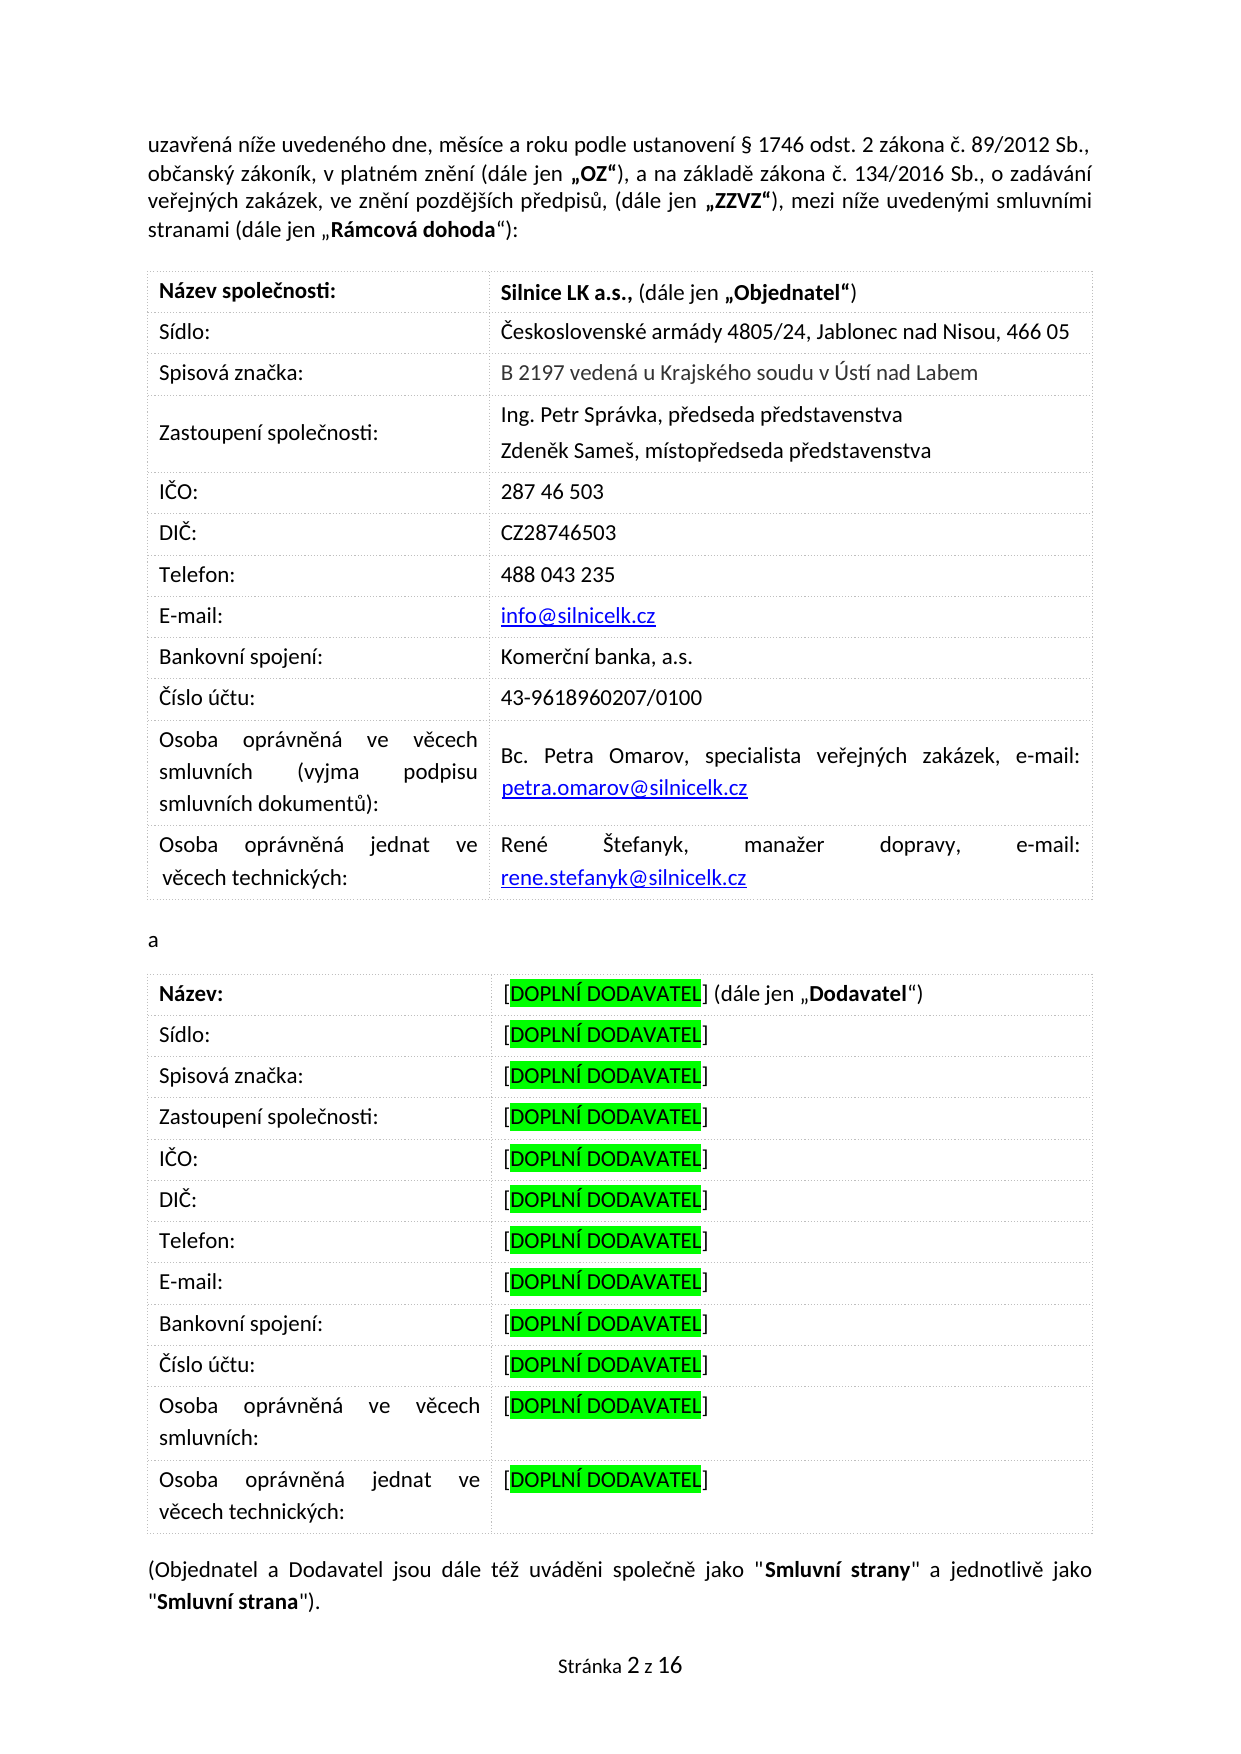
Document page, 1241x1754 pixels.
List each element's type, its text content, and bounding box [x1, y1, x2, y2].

table_cell 287 46 503 [489, 472, 1092, 513]
table_cell IČO: [148, 472, 489, 513]
table_cell [DOPLNÍ DODAVATEL] [492, 1304, 1092, 1345]
table_header Název společnosti: [148, 271, 489, 312]
table_cell [DOPLNÍ DODAVATEL] [492, 1262, 1092, 1303]
table_cell 488 043 235 [489, 555, 1092, 596]
table_cell Bankovní spojení: [148, 637, 489, 678]
table_cell Bc. Petra Omarov, specialista veřejných zakázek, e-mail: petra.omarov@silnicelk.cz [489, 720, 1092, 825]
table_cell B 2197 vedená u Krajského soudu v Ústí nad Labem [489, 353, 1092, 394]
table_cell [DOPLNÍ DODAVATEL] [492, 1097, 1092, 1138]
table_cell [DOPLNÍ DODAVATEL] [492, 1460, 1092, 1533]
table_cell [DOPLNÍ DODAVATEL] [492, 1180, 1092, 1221]
table_cell Telefon: [148, 1221, 492, 1262]
table_cell DIČ: [148, 513, 489, 554]
table_cell Zastoupení společnosti: [148, 395, 489, 472]
table_cell [DOPLNÍ DODAVATEL] [492, 1139, 1092, 1180]
table_cell Ing. Petr Správka, předseda představenstva Zdeněk Sameš, místopředseda představenstva [489, 395, 1092, 472]
table_cell [DOPLNÍ DODAVATEL] [492, 1386, 1092, 1459]
table_cell Telefon: [148, 555, 489, 596]
text uzavřená níže uvedeného dne, měsíce a roku podle ustanovení § 1746 odst. 2 zákona č. 89/2012 Sb., občanský zákoník, v platném znění (dále jen „OZ“), a na základě zákona č. 134/2016 Sb., o zadávání veřejných zakázek, ve znění pozdějších předpisů, (dále jen „ZZVZ“), mezi níže uvedenými smluvními stranami (dále jen „Rámcová dohoda“): [148, 131, 1092, 243]
table_cell René Štefanyk, manažer dopravy, e-mail: rene.stefanyk@silnicelk.cz [489, 825, 1092, 899]
table_cell [DOPLNÍ DODAVATEL] [492, 1015, 1092, 1056]
table_cell E-mail: [148, 1262, 492, 1303]
table_cell info@silnicelk.cz [489, 596, 1092, 637]
table_cell Číslo účtu: [148, 1345, 492, 1386]
table_cell Zastoupení společnosti: [148, 1097, 492, 1138]
table_cell Osoba oprávněná ve věcech smluvních (vyjma podpisu smluvních dokumentů): [148, 720, 489, 825]
table_cell [DOPLNÍ DODAVATEL] [492, 1056, 1092, 1097]
table_cell Spisová značka: [148, 1056, 492, 1097]
table_cell Sídlo: [148, 1015, 492, 1056]
text (Objednatel a Dodavatel jsou dále též uváděni společně jako "Smluvní strany" a jednotlivě jako "Smluvní strana"). [148, 1555, 1092, 1615]
table_cell Československé armády 4805/24, Jablonec nad Nisou, 466 05 [489, 312, 1092, 353]
table_cell [DOPLNÍ DODAVATEL] [492, 1345, 1092, 1386]
table_cell DIČ: [148, 1180, 492, 1221]
table_cell Spisová značka: [148, 353, 489, 394]
table_header Název: [148, 974, 492, 1015]
table_cell Sídlo: [148, 312, 489, 353]
table_cell [DOPLNÍ DODAVATEL] [492, 1221, 1092, 1262]
text a [148, 925, 1092, 953]
table_cell Komerční banka, a.s. [489, 637, 1092, 678]
table_cell Osoba oprávněná jednat ve věcech technických: [148, 1460, 492, 1533]
table_cell IČO: [148, 1139, 492, 1180]
table_cell Osoba oprávněná ve věcech smluvních: [148, 1386, 492, 1459]
table_cell Číslo účtu: [148, 678, 489, 719]
table_cell E-mail: [148, 596, 489, 637]
table_cell CZ28746503 [489, 513, 1092, 554]
table_cell Osoba oprávněná jednat ve věcech technických: [148, 825, 489, 899]
table_cell Bankovní spojení: [148, 1304, 492, 1345]
table_header Silnice LK a.s., (dále jen „Objednatel“) [489, 271, 1092, 312]
table_header [DOPLNÍ DODAVATEL] (dále jen „Dodavatel“) [492, 974, 1092, 1015]
table_cell 43-9618960207/0100 [489, 678, 1092, 719]
